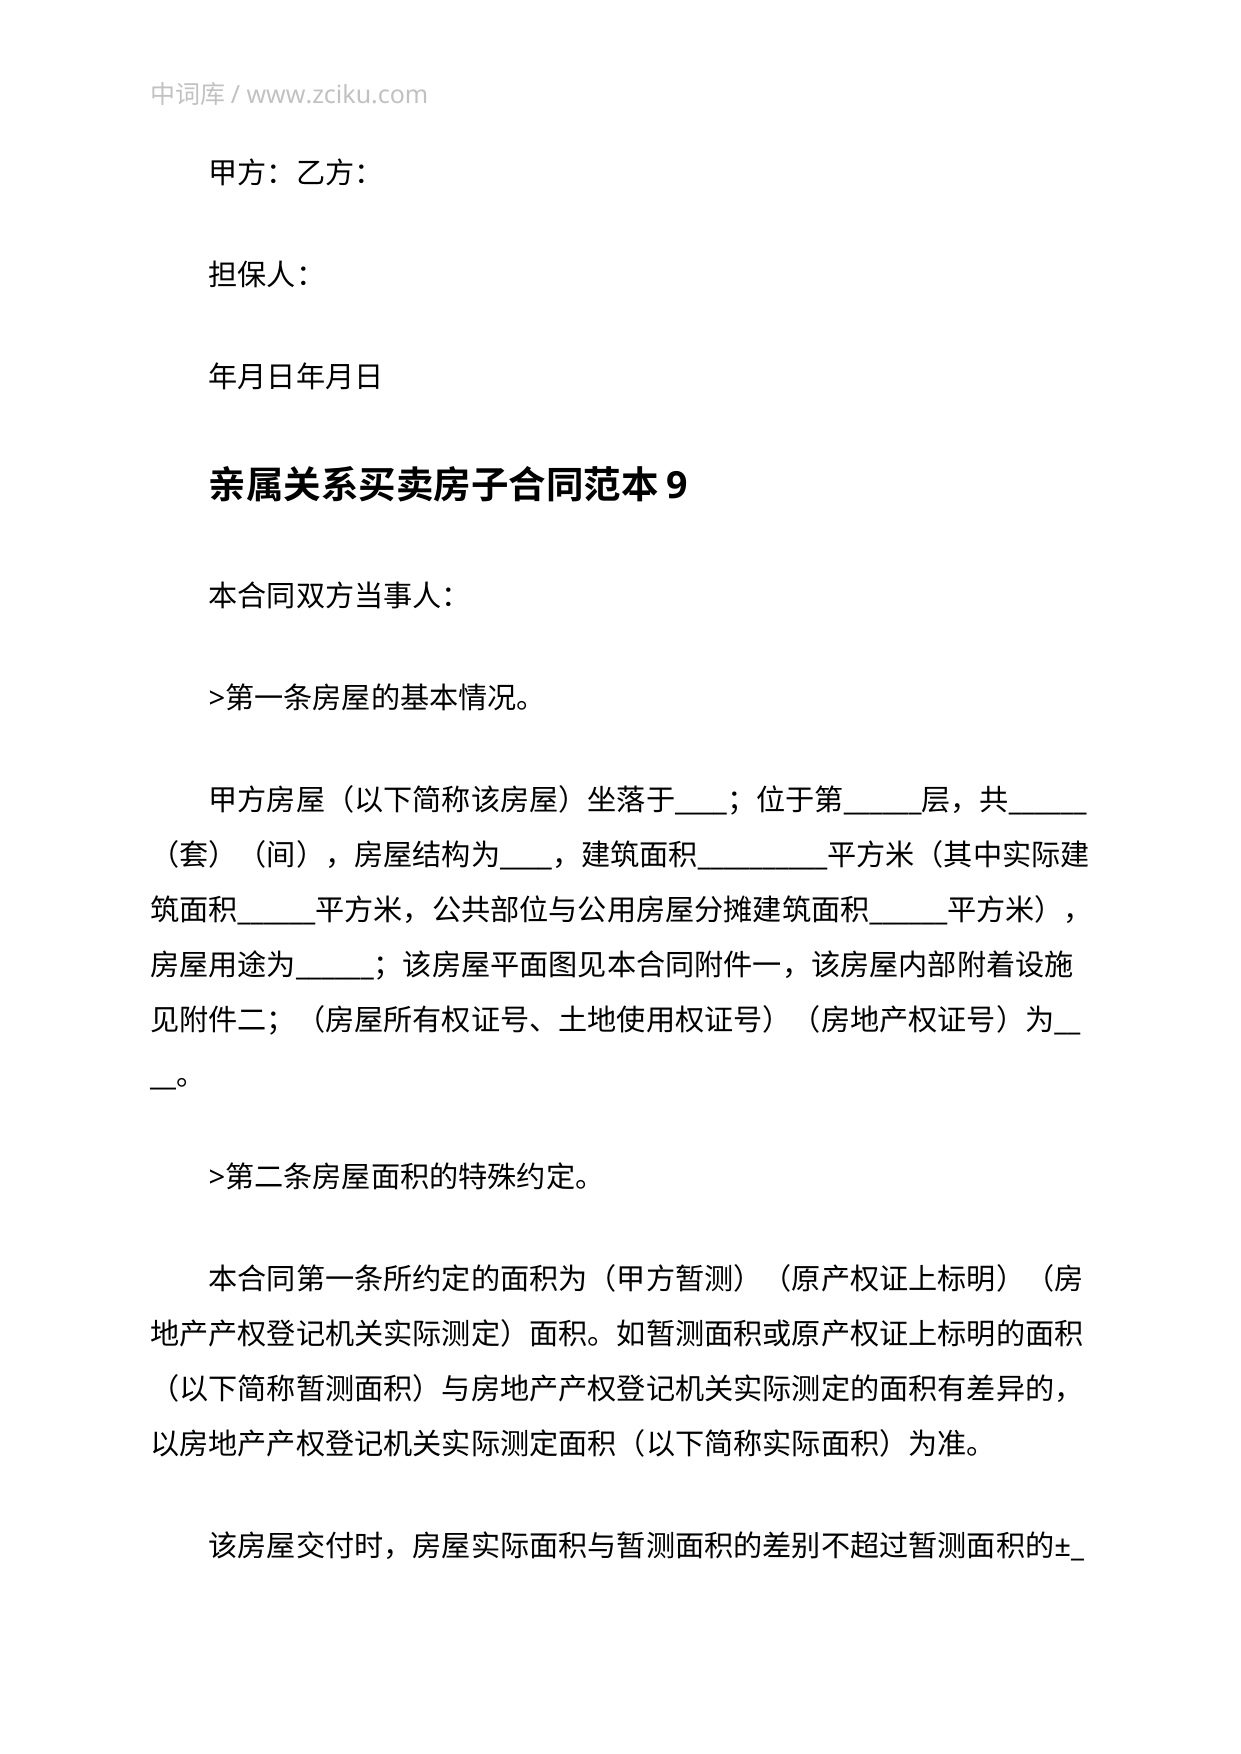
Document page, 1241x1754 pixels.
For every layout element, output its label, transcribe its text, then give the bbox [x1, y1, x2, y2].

text 甲方房屋（以下简称该房屋）坐落于____；位于第______层，共______（套）（间），房屋结构为____，建筑面积__________平方米（其中实际建筑面积______平方米，公共部位与公用房屋分摊建筑面积______平方米），房屋用途为______；该房屋平面图见本合同附件一，该房屋内部附着设施见附件二；（房屋所有权证号、土地使用权证号）（房地产权证号）为____。 [150, 777, 1090, 1094]
text 本合同双方当事人： [150, 573, 1090, 615]
text 担保人： [150, 252, 1090, 294]
text 年月日年月日 [150, 353, 1090, 396]
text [150, 1522, 1090, 1564]
text 甲方：乙方： [150, 150, 1090, 192]
text >第一条房屋的基本情况。 [150, 675, 1090, 717]
text 亲属关系买卖房子合同范本9 [150, 455, 1090, 510]
text >第二条房屋面积的特殊约定。 [150, 1154, 1090, 1196]
text 本合同第一条所约定的面积为（甲方暂测）（原产权证上标明）（房地产产权登记机关实际测定）面积。如暂测面积或原产权证上标明的面积（以下简称暂测面积）与房地产产权登记机关实际测定的面积有差异的，以房地产产权登记机关实际测定面积（以下简称实际面积）为准。 [150, 1256, 1090, 1463]
